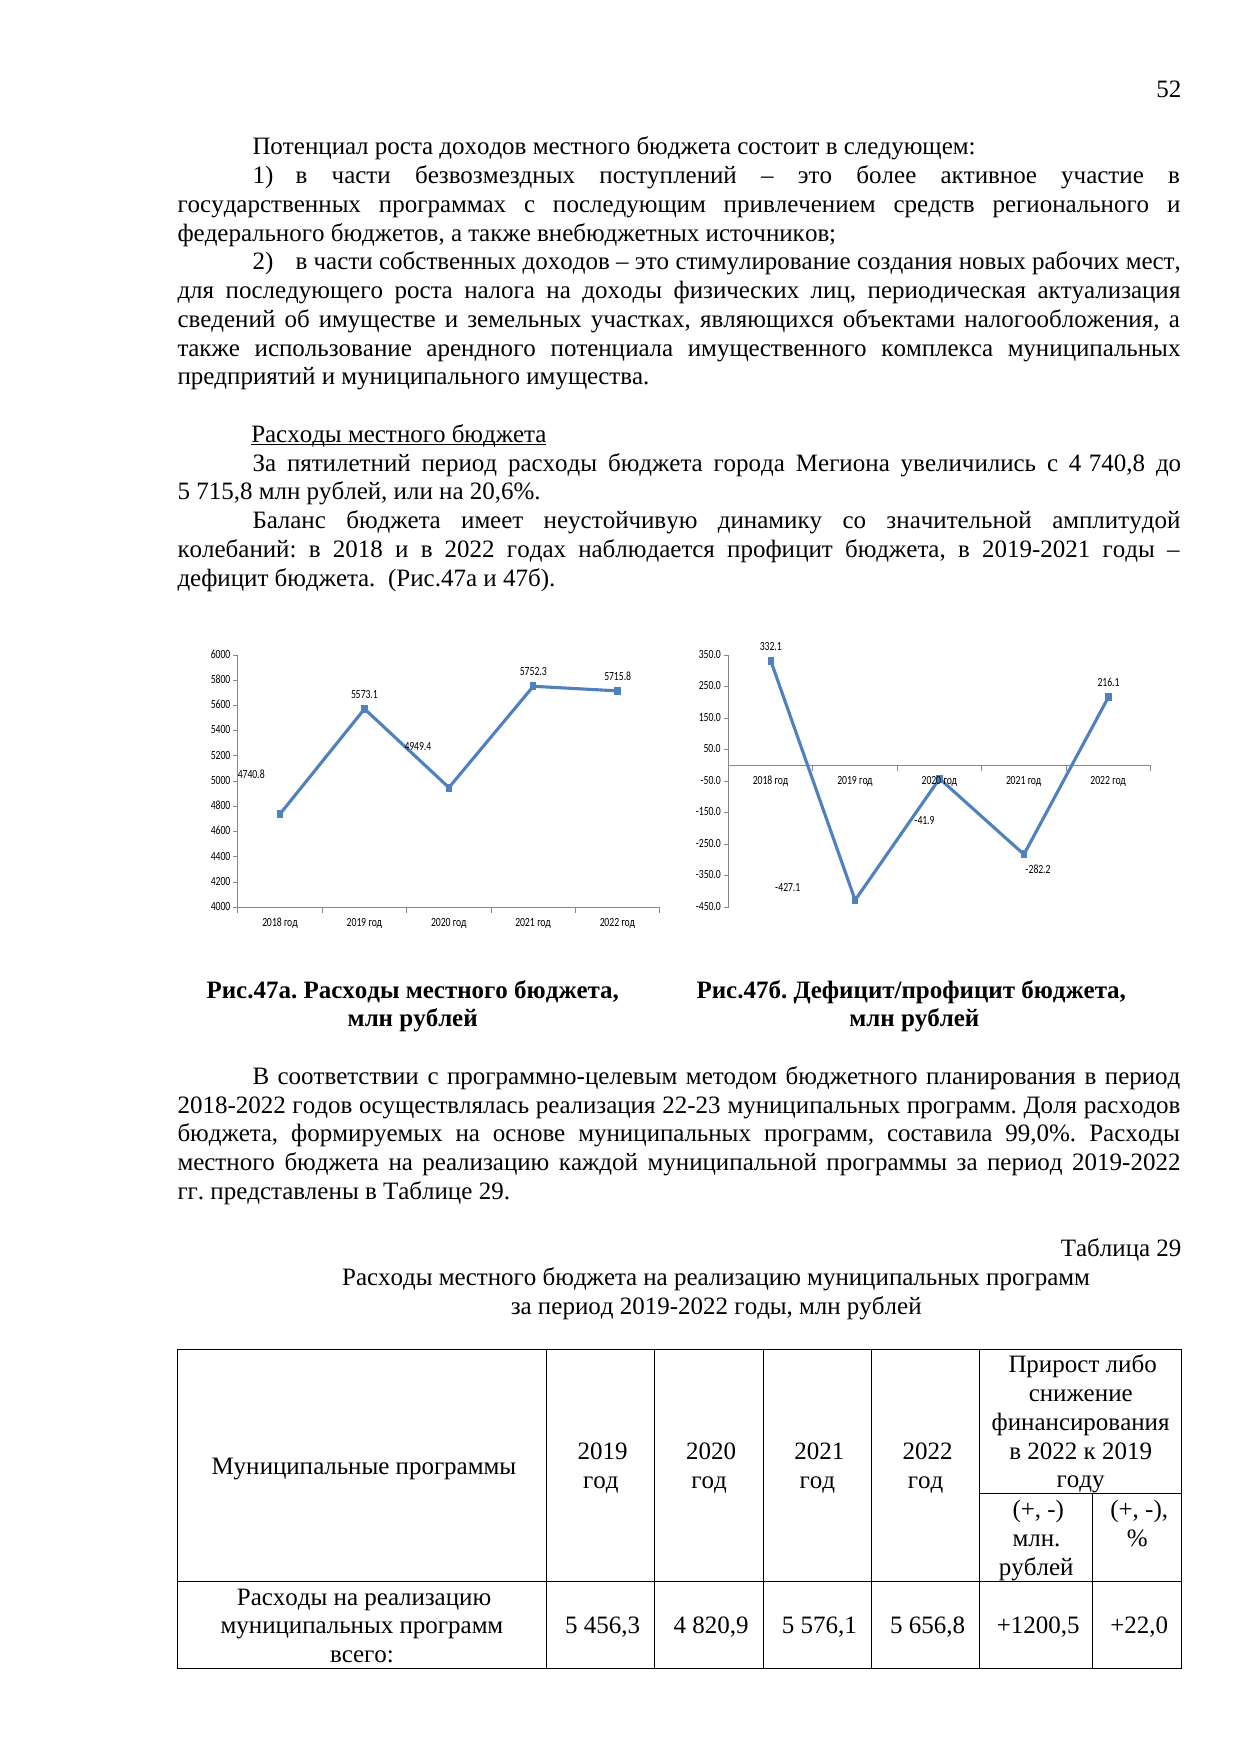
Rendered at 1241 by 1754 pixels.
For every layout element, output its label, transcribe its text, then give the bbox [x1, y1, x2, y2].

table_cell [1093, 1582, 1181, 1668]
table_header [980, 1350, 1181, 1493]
text Баланс бюджета имеет неустойчивую динамику со значительной амплитудой колебаний: в 2018 и в 2022 годах наблюдается профицит бюджета, в 2019-2021 годы – дефицит бюджета. (Рис.47а и 47б). [177, 505, 1181, 591]
text за период 2019-2022 годы, млн рублей [177, 1291, 1181, 1320]
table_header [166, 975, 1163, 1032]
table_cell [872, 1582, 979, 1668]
text За пятилетний период расходы бюджета города Мегиона увеличились с 4 740,8 до 5 715,8 млн рублей, или на 20,6%. [177, 448, 1181, 505]
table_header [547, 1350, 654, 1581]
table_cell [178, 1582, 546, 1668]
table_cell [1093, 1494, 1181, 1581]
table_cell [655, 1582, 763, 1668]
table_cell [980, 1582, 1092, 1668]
text Расходы местного бюджета на реализацию муниципальных программ [177, 1262, 1181, 1291]
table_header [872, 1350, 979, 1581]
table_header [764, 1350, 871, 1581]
list в части собственных доходов – это стимулирование создания новых рабочих мест, для последующего роста налога на доходы физических лиц, периодическая актуализация сведений об имуществе и земельных участках, являющихся объектами налогообложения, а также использование арендного потенциала имущественного комплекса муниципальных предприятий и муниципального имущества. [177, 246, 1181, 390]
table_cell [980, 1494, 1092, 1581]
list в части безвозмездных поступлений – это более активное участие в государственных программах с последующим привлечением средств регионального и федерального бюджетов, а также внебюджетных источников; [177, 160, 1181, 246]
text В соответствии с программно-целевым методом бюджетного планирования в период 2018-2022 годов осуществлялась реализация 22-23 муниципальных программ. Доля расходов бюджета, формируемых на основе муниципальных программ, составила 99,0%. Расходы местного бюджета на реализацию каждой муниципальной программы за период 2019-2022 гг. представлены в Таблице 29. [177, 1061, 1181, 1205]
subtitle Расходы местного бюджета [177, 419, 1181, 448]
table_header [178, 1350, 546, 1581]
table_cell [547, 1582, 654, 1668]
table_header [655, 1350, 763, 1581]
text Таблица 29 [177, 1233, 1181, 1262]
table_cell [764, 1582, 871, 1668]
text Потенциал роста доходов местного бюджета состоит в следующем: [177, 131, 1181, 160]
